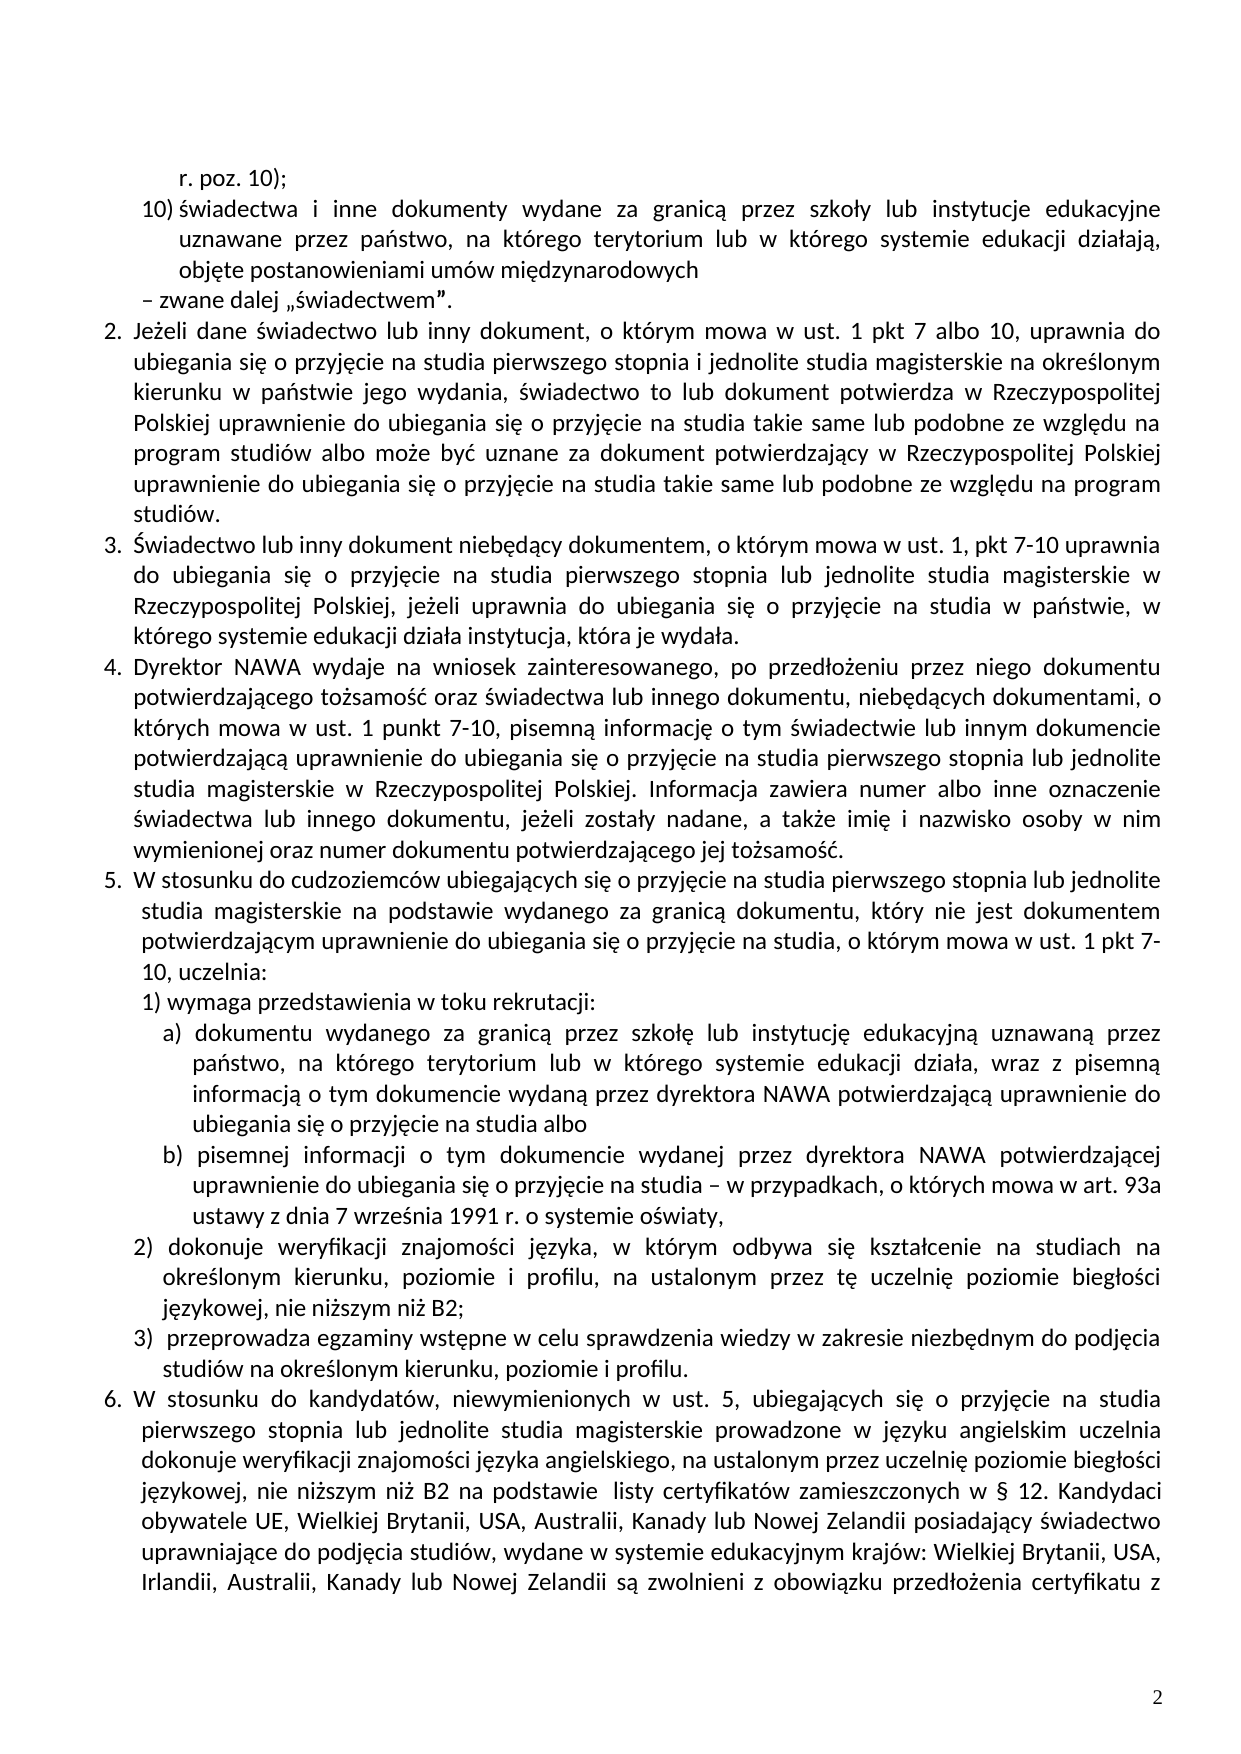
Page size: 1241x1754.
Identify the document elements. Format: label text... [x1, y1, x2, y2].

text b) pisemnej informacji o tym dokumencie wydanej przez dyrektora NAWA potwierdzającej uprawnienie do ubiegania się o przyjęcie na studia – w przypadkach, o których mowa w art. 93a ustawy z dnia 7 września 1991 r. o systemie oświaty, [162, 1139, 1162, 1231]
text 3) przeprowadza egzaminy wstępne w celu sprawdzenia wiedzy w zakresie niezbędnym do podjęcia studiów na określonym kierunku, poziomie i profilu. [133, 1322, 1162, 1383]
list Jeżeli dane świadectwo lub inny dokument, o którym mowa w ust. 1 pkt 7 albo 10, uprawnia do ubiegania się o przyjęcie na studia pierwszego stopnia i jednolite studia magisterskie na określonym kierunku w państwie jego wydania, świadectwo to lub dokument potwierdza w Rzeczypospolitej Polskiej uprawnienie do ubiegania się o przyjęcie na studia takie same lub podobne ze względu na program studiów albo może być uznane za dokument potwierdzający w Rzeczypospolitej Polskiej uprawnienie do ubiegania się o przyjęcie na studia takie same lub podobne ze względu na program studiów. [103, 315, 1162, 529]
list – zwane dalej „świadectwem”. [141, 284, 1162, 315]
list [141, 162, 1162, 193]
text a) dokumentu wydanego za granicą przez szkołę lub instytucję edukacyjną uznawaną przez państwo, na którego terytorium lub w którego systemie edukacji działa, wraz z pisemną informacją o tym dokumencie wydaną przez dyrektora NAWA potwierdzającą uprawnienie do ubiegania się o przyjęcie na studia albo [162, 1017, 1162, 1139]
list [103, 1383, 1162, 1597]
list Świadectwo lub inny dokument niebędący dokumentem, o którym mowa w ust. 1, pkt 7-10 uprawnia do ubiegania się o przyjęcie na studia pierwszego stopnia lub jednolite studia magisterskie w Rzeczypospolitej Polskiej, jeżeli uprawnia do ubiegania się o przyjęcie na studia w państwie, w którego systemie edukacji działa instytucja, która je wydała. [103, 529, 1162, 651]
list świadectwa i inne dokumenty wydane za granicą przez szkoły lub instytucje edukacyjne uznawane przez państwo, na którego terytorium lub w którego systemie edukacji działają, objęte postanowieniami umów międzynarodowych [141, 193, 1162, 284]
list Dyrektor NAWA wydaje na wniosek zainteresowanego, po przedłożeniu przez niego dokumentu potwierdzającego tożsamość oraz świadectwa lub innego dokumentu, niebędących dokumentami, o których mowa w ust. 1 punkt 7-10, pisemną informację o tym świadectwie lub innym dokumencie potwierdzającą uprawnienie do ubiegania się o przyjęcie na studia pierwszego stopnia lub jednolite studia magisterskie w Rzeczypospolitej Polskiej. Informacja zawiera numer albo inne oznaczenie świadectwa lub innego dokumentu, jeżeli zostały nadane, a także imię i nazwisko osoby w nim wymienionej oraz numer dokumentu potwierdzającego jej tożsamość. [103, 651, 1162, 864]
text 1) wymaga przedstawienia w toku rekrutacji: [141, 987, 1162, 1017]
text 2) dokonuje weryfikacji znajomości języka, w którym odbywa się kształcenie na studiach na określonym kierunku, poziomie i profilu, na ustalonym przez tę uczelnię poziomie biegłości językowej, nie niższym niż B2; [133, 1231, 1162, 1322]
list W stosunku do cudzoziemców ubiegających się o przyjęcie na studia pierwszego stopnia lub jednolite studia magisterskie na podstawie wydanego za granicą dokumentu, który nie jest dokumentem potwierdzającym uprawnienie do ubiegania się o przyjęcie na studia, o którym mowa w ust. 1 pkt 7-10, uczelnia: [103, 864, 1162, 987]
